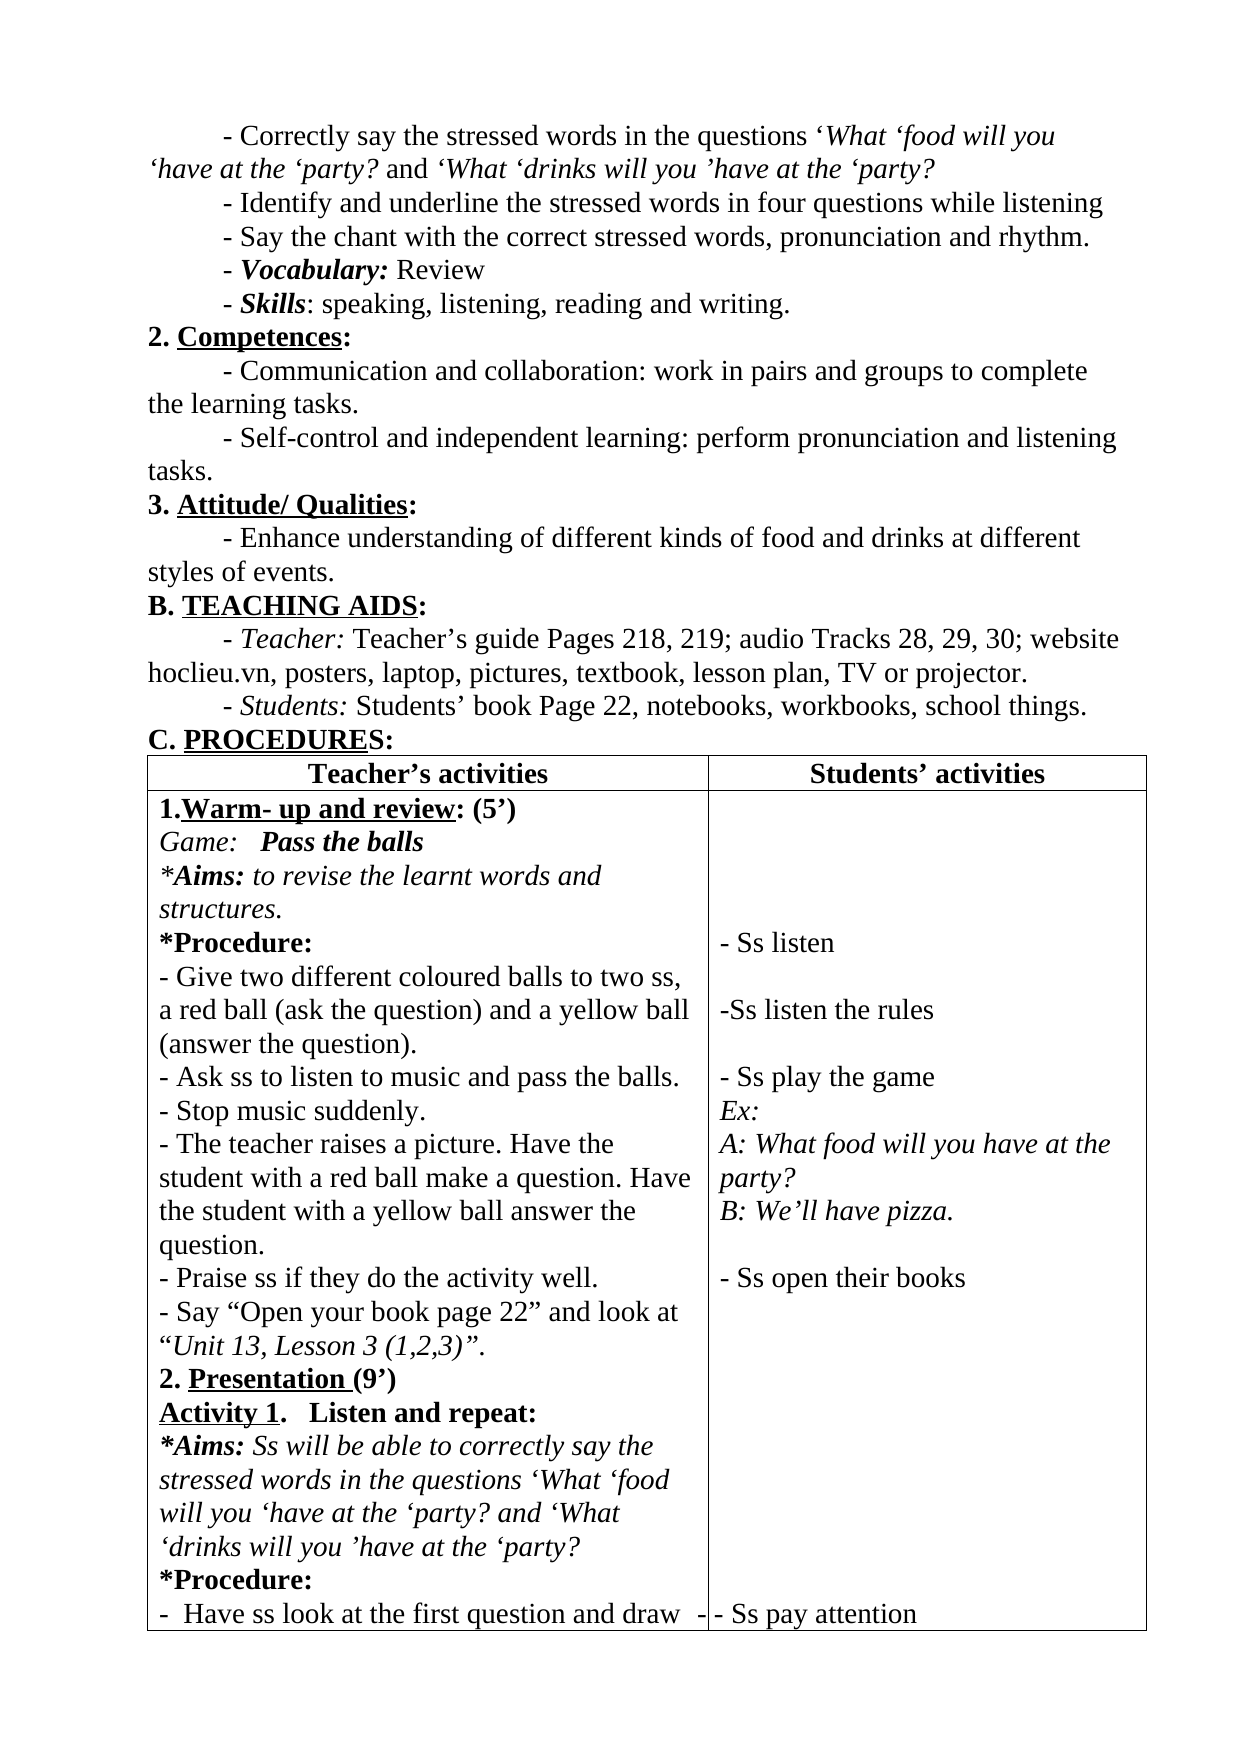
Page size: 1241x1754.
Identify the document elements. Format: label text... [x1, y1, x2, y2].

table_header Teacher’s activities [148, 756, 708, 790]
text 2. Competences: [148, 319, 1122, 353]
text - Say the chant with the correct stressed words, pronunciation and rhythm. [148, 219, 1122, 252]
table_header Students’ activities [709, 756, 1146, 790]
text - Correctly say the stressed words in the questions ‘What ‘food will you ‘have at the ‘party? and ‘What ‘drinks will you ’have at the ‘party? [148, 118, 1122, 185]
text C. PROCEDURES: [148, 722, 1122, 755]
text - Identify and underline the stressed words in four questions while listening [148, 185, 1122, 219]
text B. TEACHING AIDS: [148, 588, 1122, 621]
text - Students: Students’ book Page 22, notebooks, workbooks, school things. [148, 688, 1122, 722]
text 3. Attitude/ Qualities: [148, 487, 1122, 521]
text - Communication and collaboration: work in pairs and groups to complete the learning tasks. [148, 353, 1122, 420]
text - Self-control and independent learning: perform pronunciation and listening tasks. [148, 420, 1122, 487]
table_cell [148, 791, 708, 1629]
text - Vocabulary: Review [148, 252, 1122, 286]
text - Teacher: Teacher’s guide Pages 218, 219; audio Tracks 28, 29, 30; website hoclieu.vn, posters, laptop, pictures, textbook, lesson plan, TV or projector. [148, 621, 1122, 688]
text - Enhance understanding of different kinds of food and drinks at different styles of events. [148, 521, 1122, 588]
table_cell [709, 791, 1146, 1629]
text - Skills: speaking, listening, reading and writing. [148, 286, 1122, 319]
